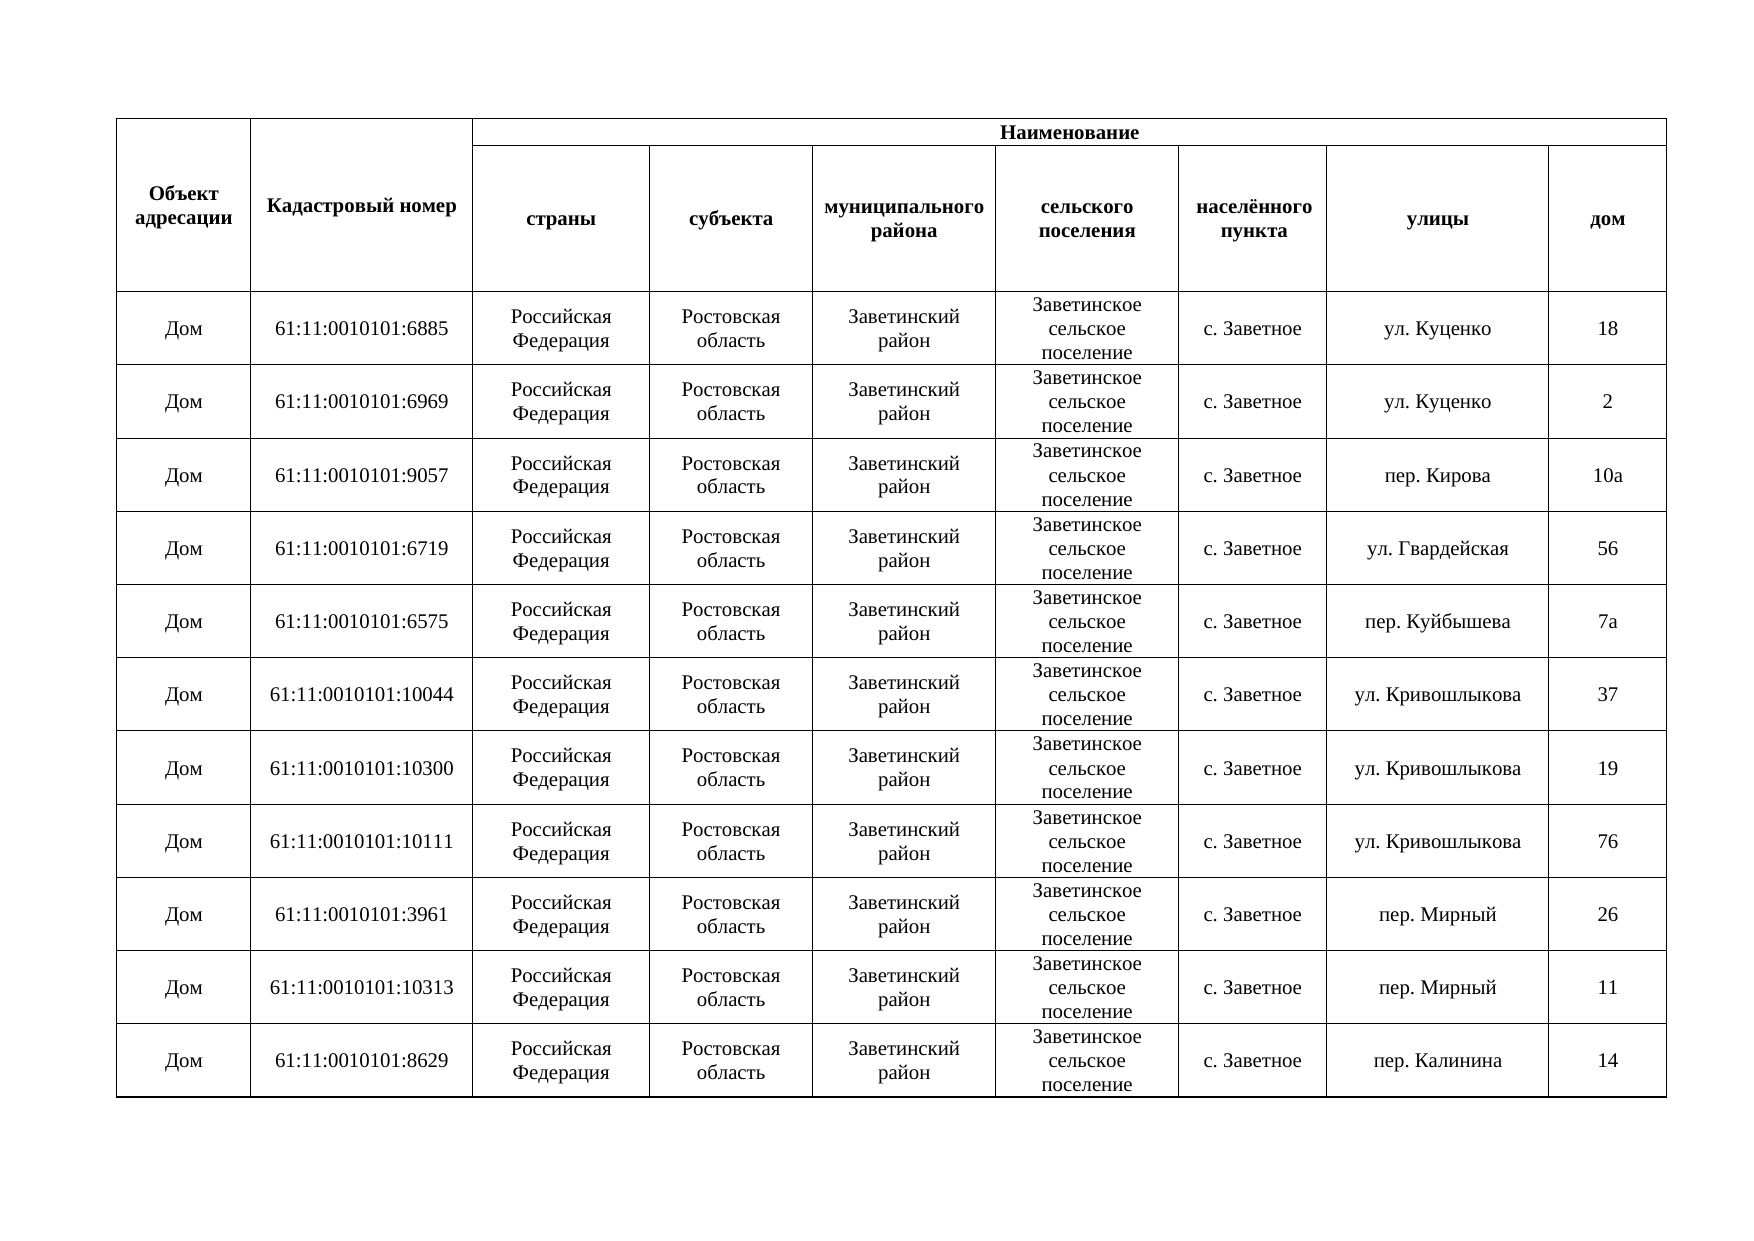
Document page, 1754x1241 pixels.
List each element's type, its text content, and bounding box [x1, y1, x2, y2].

table_cell Заветинское сельское поселение [996, 512, 1178, 584]
table_cell 61:11:0010101:8629 [251, 1024, 472, 1096]
table_cell 2 [1549, 365, 1666, 437]
table_cell Российская Федерация [473, 731, 649, 803]
table_cell улицы [1327, 146, 1548, 291]
table_cell Дом [117, 805, 250, 877]
table_cell Российская Федерация [473, 878, 649, 950]
table_cell субъекта [650, 146, 812, 291]
table_cell 61:11:0010101:6575 [251, 585, 472, 657]
table_cell 61:11:0010101:6969 [251, 365, 472, 437]
table_cell с. Заветное [1179, 292, 1326, 364]
table_cell Заветинское сельское поселение [996, 1024, 1178, 1096]
table_cell Российская Федерация [473, 951, 649, 1023]
table_cell 61:11:0010101:9057 [251, 439, 472, 511]
table_cell Заветинское сельское поселение [996, 292, 1178, 364]
table_cell Ростовская область [650, 658, 812, 730]
table_cell Дом [117, 512, 250, 584]
table_cell Российская Федерация [473, 585, 649, 657]
table_cell Ростовская область [650, 878, 812, 950]
table_cell пер. Мирный [1327, 951, 1548, 1023]
table_cell Российская Федерация [473, 439, 649, 511]
table_header Кадастровый номер [251, 119, 472, 291]
table_cell 61:11:0010101:3961 [251, 878, 472, 950]
table_cell 11 [1549, 951, 1666, 1023]
table_cell Ростовская область [650, 439, 812, 511]
table_cell Ростовская область [650, 731, 812, 803]
table_cell Заветинский район [813, 805, 995, 877]
table_cell ул. Кривошлыкова [1327, 805, 1548, 877]
table_cell 18 [1549, 292, 1666, 364]
table_cell Дом [117, 365, 250, 437]
table_cell сельского поселения [996, 146, 1178, 291]
table_cell ул. Куценко [1327, 292, 1548, 364]
table_cell Заветинское сельское поселение [996, 439, 1178, 511]
table_cell Дом [117, 1024, 250, 1096]
table_cell Заветинский район [813, 512, 995, 584]
table_cell Дом [117, 439, 250, 511]
table_cell с. Заветное [1179, 805, 1326, 877]
table_cell 10а [1549, 439, 1666, 511]
table_cell Ростовская область [650, 951, 812, 1023]
table_cell страны [473, 146, 649, 291]
table_cell Заветинское сельское поселение [996, 878, 1178, 950]
table_cell 61:11:0010101:10313 [251, 951, 472, 1023]
table_cell Ростовская область [650, 365, 812, 437]
table_cell 7а [1549, 585, 1666, 657]
table_cell Дом [117, 585, 250, 657]
table_cell ул. Кривошлыкова [1327, 731, 1548, 803]
table_cell пер. Куйбышева [1327, 585, 1548, 657]
table_cell Заветинский район [813, 1024, 995, 1096]
table_header Объект адресации [117, 119, 250, 291]
table_cell Заветинское сельское поселение [996, 658, 1178, 730]
table_cell Заветинский район [813, 439, 995, 511]
table_cell 56 [1549, 512, 1666, 584]
table_cell Дом [117, 292, 250, 364]
table_cell Заветинское сельское поселение [996, 731, 1178, 803]
table_cell Дом [117, 878, 250, 950]
table_cell Заветинский район [813, 658, 995, 730]
table_cell пер. Кирова [1327, 439, 1548, 511]
table_cell 61:11:0010101:6885 [251, 292, 472, 364]
table_cell Ростовская область [650, 1024, 812, 1096]
table_cell 14 [1549, 1024, 1666, 1096]
table_cell 26 [1549, 878, 1666, 950]
table_cell Заветинский район [813, 731, 995, 803]
table_cell 76 [1549, 805, 1666, 877]
table_cell дом [1549, 146, 1666, 291]
table_cell Российская Федерация [473, 805, 649, 877]
table_cell с. Заветное [1179, 878, 1326, 950]
table_cell 61:11:0010101:10300 [251, 731, 472, 803]
table_cell Заветинский район [813, 365, 995, 437]
table_cell муниципального района [813, 146, 995, 291]
table_cell с. Заветное [1179, 731, 1326, 803]
table_cell с. Заветное [1179, 658, 1326, 730]
table_cell Ростовская область [650, 805, 812, 877]
table_cell Заветинский район [813, 292, 995, 364]
table_cell Российская Федерация [473, 1024, 649, 1096]
table_cell 61:11:0010101:6719 [251, 512, 472, 584]
table_cell Заветинский район [813, 585, 995, 657]
table_cell Российская Федерация [473, 365, 649, 437]
table_cell Российская Федерация [473, 292, 649, 364]
table_header Наименование [473, 119, 1666, 145]
table_cell Дом [117, 951, 250, 1023]
table_cell 37 [1549, 658, 1666, 730]
table_cell Ростовская область [650, 512, 812, 584]
table_cell Заветинское сельское поселение [996, 585, 1178, 657]
table_cell с. Заветное [1179, 512, 1326, 584]
table_cell 19 [1549, 731, 1666, 803]
table_cell Дом [117, 658, 250, 730]
table_cell Заветинский район [813, 951, 995, 1023]
table_cell пер. Калинина [1327, 1024, 1548, 1096]
table_cell Дом [117, 731, 250, 803]
table_cell с. Заветное [1179, 439, 1326, 511]
table_cell ул. Куценко [1327, 365, 1548, 437]
table_cell с. Заветное [1179, 365, 1326, 437]
table_cell 61:11:0010101:10044 [251, 658, 472, 730]
table_cell пер. Мирный [1327, 878, 1548, 950]
table_cell ул. Гвардейская [1327, 512, 1548, 584]
table_cell с. Заветное [1179, 585, 1326, 657]
table_cell 61:11:0010101:10111 [251, 805, 472, 877]
table_cell населённого пункта [1179, 146, 1326, 291]
table_cell Заветинское сельское поселение [996, 365, 1178, 437]
table_cell Российская Федерация [473, 512, 649, 584]
table_cell Ростовская область [650, 585, 812, 657]
table_cell с. Заветное [1179, 1024, 1326, 1096]
table_cell Ростовская область [650, 292, 812, 364]
table_cell Российская Федерация [473, 658, 649, 730]
table_cell с. Заветное [1179, 951, 1326, 1023]
table_cell Заветинский район [813, 878, 995, 950]
table_cell ул. Кривошлыкова [1327, 658, 1548, 730]
table_cell Заветинское сельское поселение [996, 805, 1178, 877]
table_cell Заветинское сельское поселение [996, 951, 1178, 1023]
